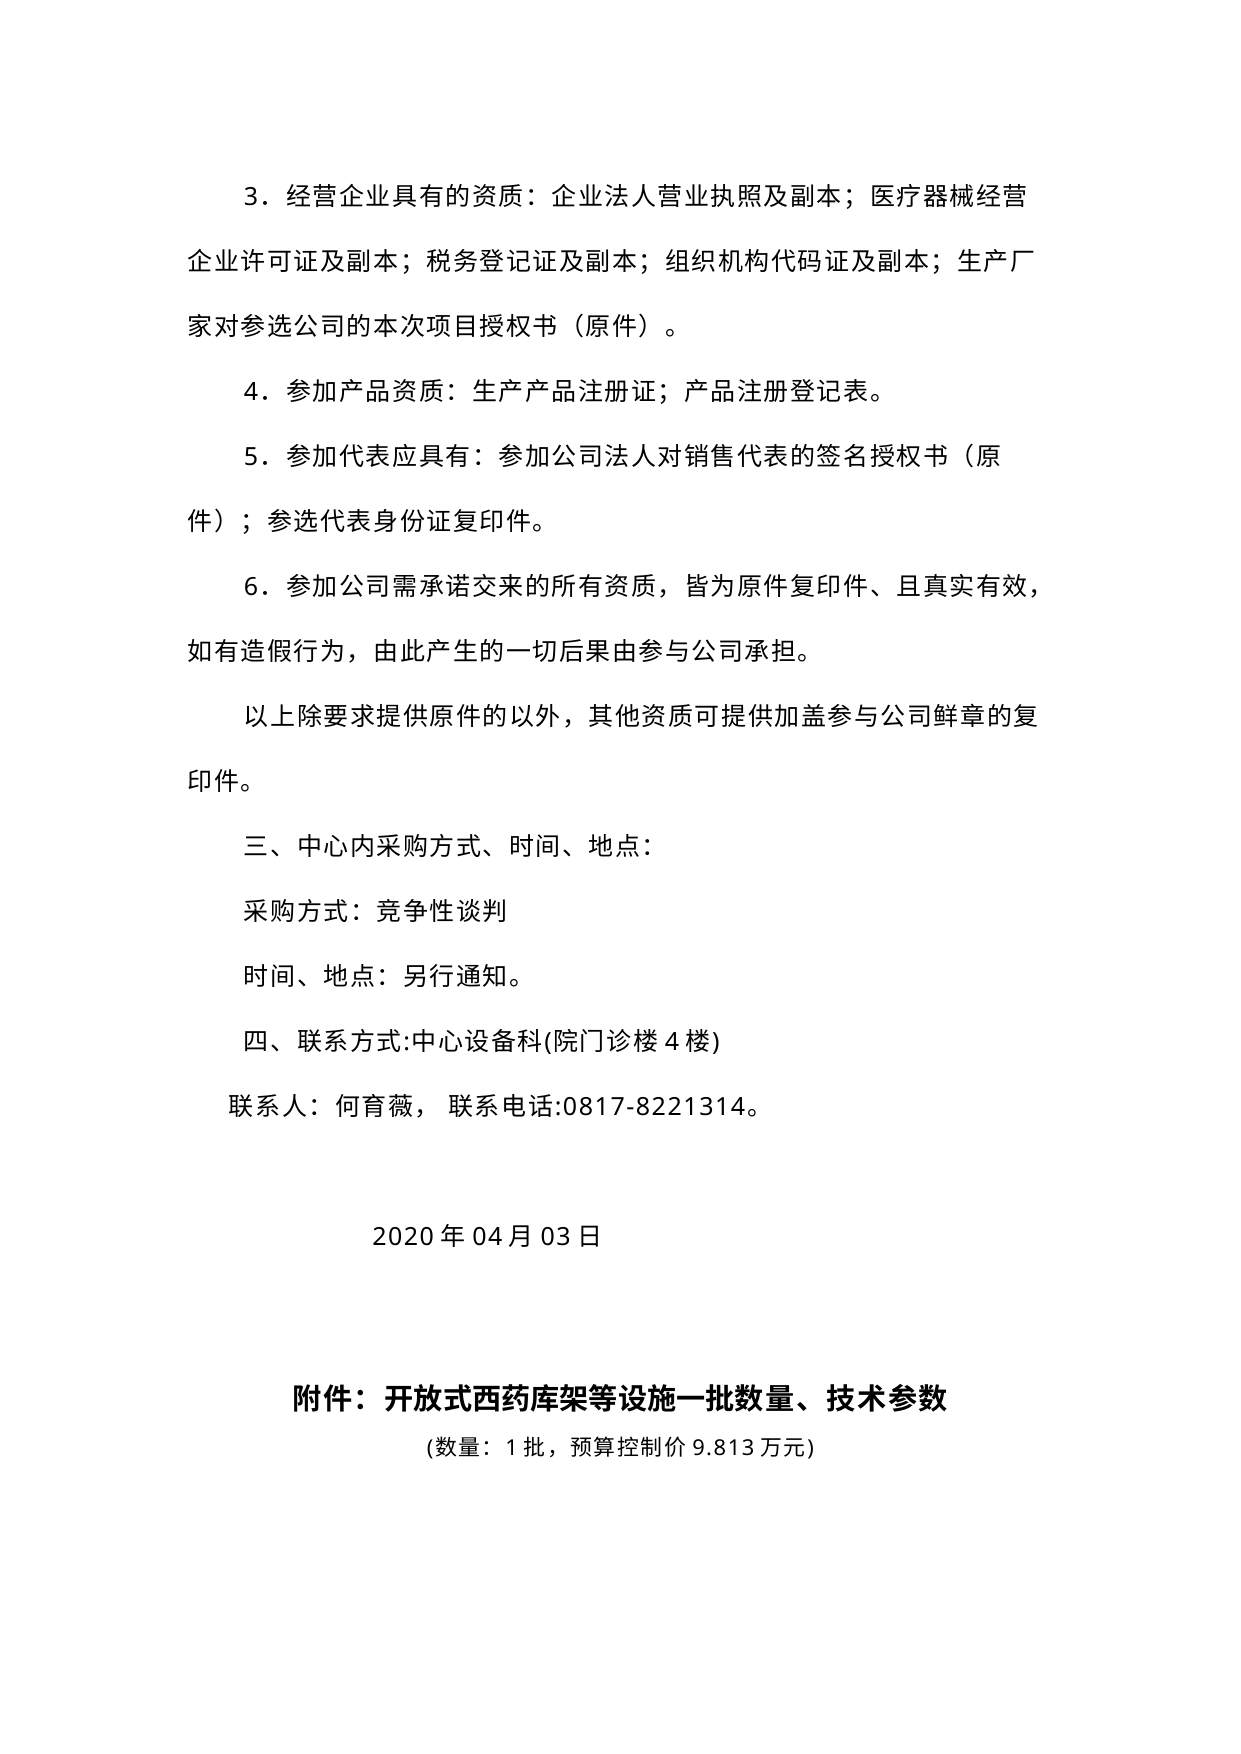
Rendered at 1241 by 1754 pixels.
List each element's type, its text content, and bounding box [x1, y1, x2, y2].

text 4．参加产品资质：生产产品注册证；产品注册登记表。 [187, 357, 1053, 422]
text 四、联系方式:中心设备科(院门诊楼4楼) [187, 1007, 1053, 1072]
text 2020年04月03日 [187, 1202, 1053, 1267]
text 3．经营企业具有的资质：企业法人营业执照及副本；医疗器械经营企业许可证及副本；税务登记证及副本；组织机构代码证及副本；生产厂家对参选公司的本次项目授权书（原件）。 [187, 162, 1053, 357]
text (数量：1批，预算控制价9.813万元) [187, 1429, 1053, 1462]
text 时间、地点：另行通知。 [187, 942, 1053, 1007]
text 三、中心内采购方式、时间、地点： [187, 812, 1053, 877]
text 联系人：何育薇， 联系电话:0817-8221314。 [187, 1072, 1053, 1137]
text 6．参加公司需承诺交来的所有资质，皆为原件复印件、且真实有效，如有造假行为，由此产生的一切后果由参与公司承担。 [187, 552, 1053, 682]
text 附件：开放式西药库架等设施一批数量、技术参数 [187, 1364, 1053, 1429]
text 以上除要求提供原件的以外，其他资质可提供加盖参与公司鲜章的复印件。 [187, 682, 1053, 812]
text 5．参加代表应具有：参加公司法人对销售代表的签名授权书（原件）；参选代表身份证复印件。 [187, 422, 1053, 552]
text 采购方式：竞争性谈判 [187, 877, 1053, 942]
